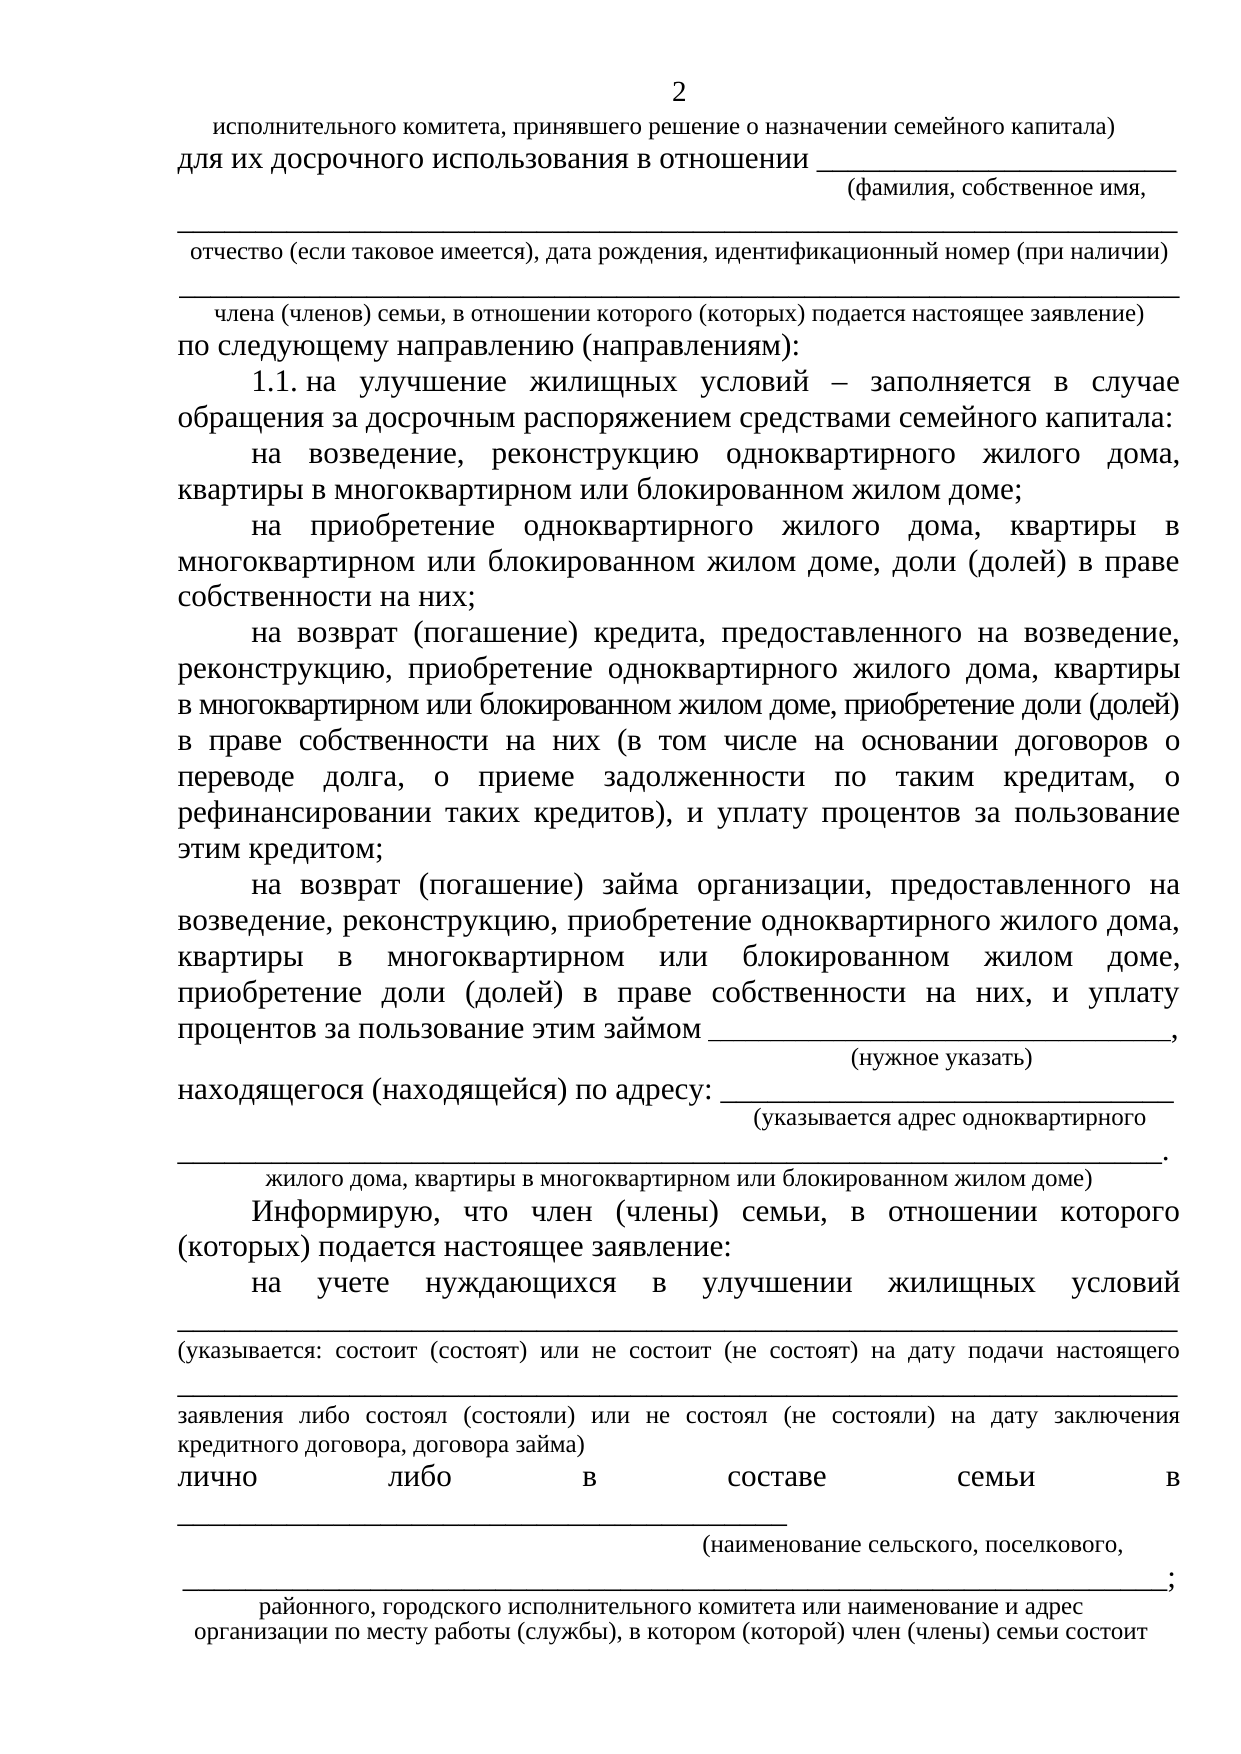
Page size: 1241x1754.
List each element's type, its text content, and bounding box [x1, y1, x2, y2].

text отчество (если таковое имеется), дата рождения, идентификационный номер (при наличии) ________________________________________________________________ [177, 236, 1181, 301]
text на приобретение одноквартирного жилого дома, квартиры в многоквартирном или блокированном жилом доме, доли (долей) в праве собственности на них; [177, 506, 1181, 614]
text _______________________________________________________________. [177, 1131, 1181, 1167]
text (фамилия, собственное имя, [812, 176, 1181, 201]
text Информирую, что член (члены) семьи, в отношении которого (которых) подается настоящее заявление: [177, 1192, 1181, 1264]
text на возврат (погашение) займа организации, предоставленного на возведение, реконструкцию, приобретение одноквартирного жилого дома, квартиры в многоквартирном или блокированном жилом доме, приобретение доли (долей) в праве собственности на них, и уплату процентов за пользование этим займом _____________________________________, [177, 865, 1181, 1045]
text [192, 1594, 1150, 1644]
text по следующему направлению (направлениям): [177, 326, 1181, 362]
text (нужное указать) [177, 1045, 1181, 1070]
text (наименование сельского, поселкового, _______________________________________________________________; [177, 1529, 1181, 1594]
text исполнительного комитета, принявшего решение о назначении семейного капитала) [177, 114, 1150, 139]
text (указывается адрес одноквартирного [753, 1106, 1181, 1131]
text для их досрочного использования в отношении _______________________ [177, 139, 1181, 176]
text находящегося (находящейся) по адресу: _____________________________ [177, 1070, 1181, 1106]
text ________________________________________________________________ [177, 201, 1181, 236]
text на учете нуждающихся в улучшении жилищных условий ________________________________________________________________ (указывается: состоит (состоят) или не состоит (не состоят) на дату подачи настоящего ________________________________________________________________ заявления либо состоял (состояли) или не состоял (не состояли) на дату заключения кредитного договора, договора займа) [177, 1264, 1181, 1458]
text на возврат (погашение) кредита, предоставленного на возведение, реконструкцию, приобретение одноквартирного жилого дома, квартиры в многоквартирном или блокированном жилом доме, приобретение доли (долей) в праве собственности на них (в том числе на основании договоров о переводе долга, о приеме задолженности по таким кредитам, о рефинансировании таких кредитов), и уплату процентов за пользование этим кредитом; [177, 614, 1181, 865]
text 1.1. на улучшение жилищных условий – заполняется в случае обращения за досрочным распоряжением средствами семейного капитала: [177, 362, 1181, 434]
text на возведение, реконструкцию одноквартирного жилого дома, квартиры в многоквартирном или блокированном жилом доме; [177, 434, 1181, 506]
text члена (членов) семьи, в отношении которого (которых) подается настоящее заявление) [177, 301, 1181, 326]
text лично либо в составе семьи в _______________________________________ [177, 1458, 1181, 1529]
text жилого дома, квартиры в многоквартирном или блокированном жилом доме) [177, 1167, 1181, 1192]
